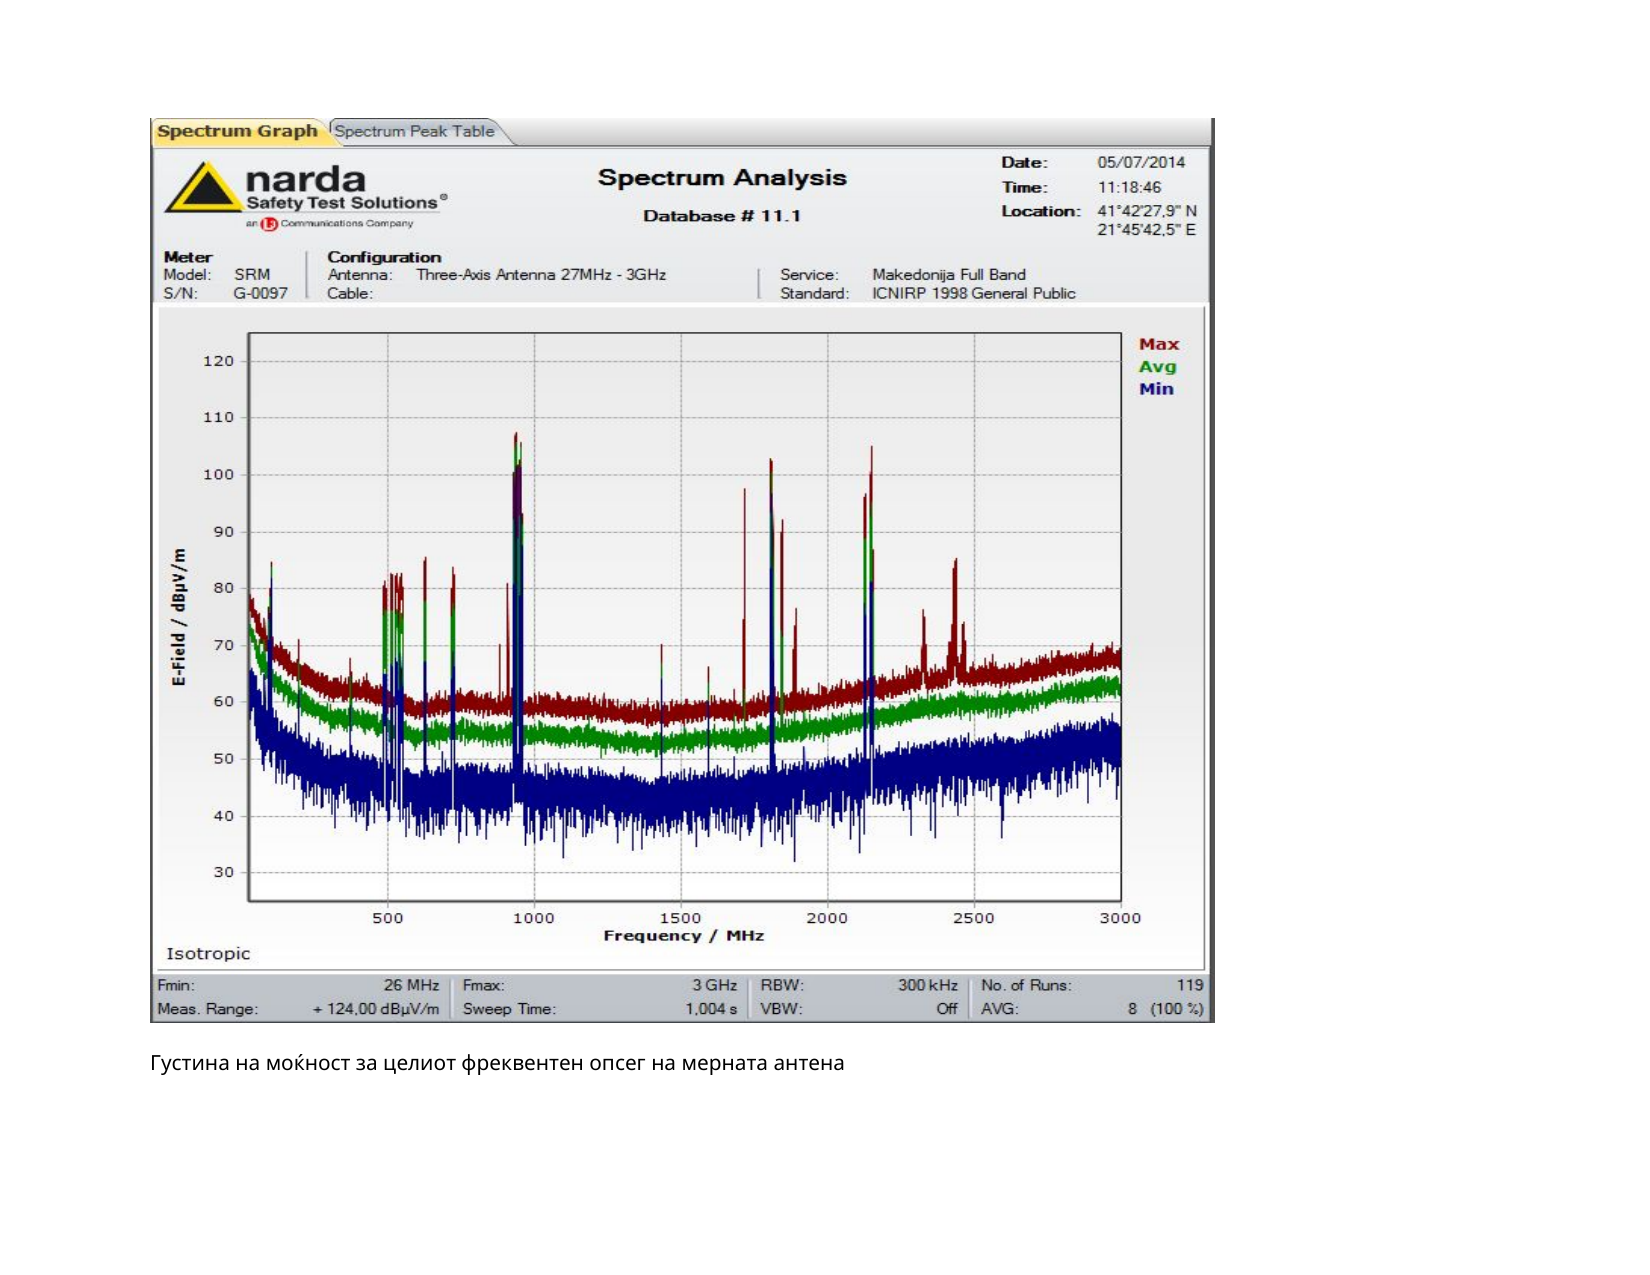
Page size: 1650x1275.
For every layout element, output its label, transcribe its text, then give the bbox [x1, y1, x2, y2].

text Густина на моќност за целиот фреквентен опсег на мерната антена [150, 1048, 1500, 1077]
picture [150, 118, 1215, 1023]
